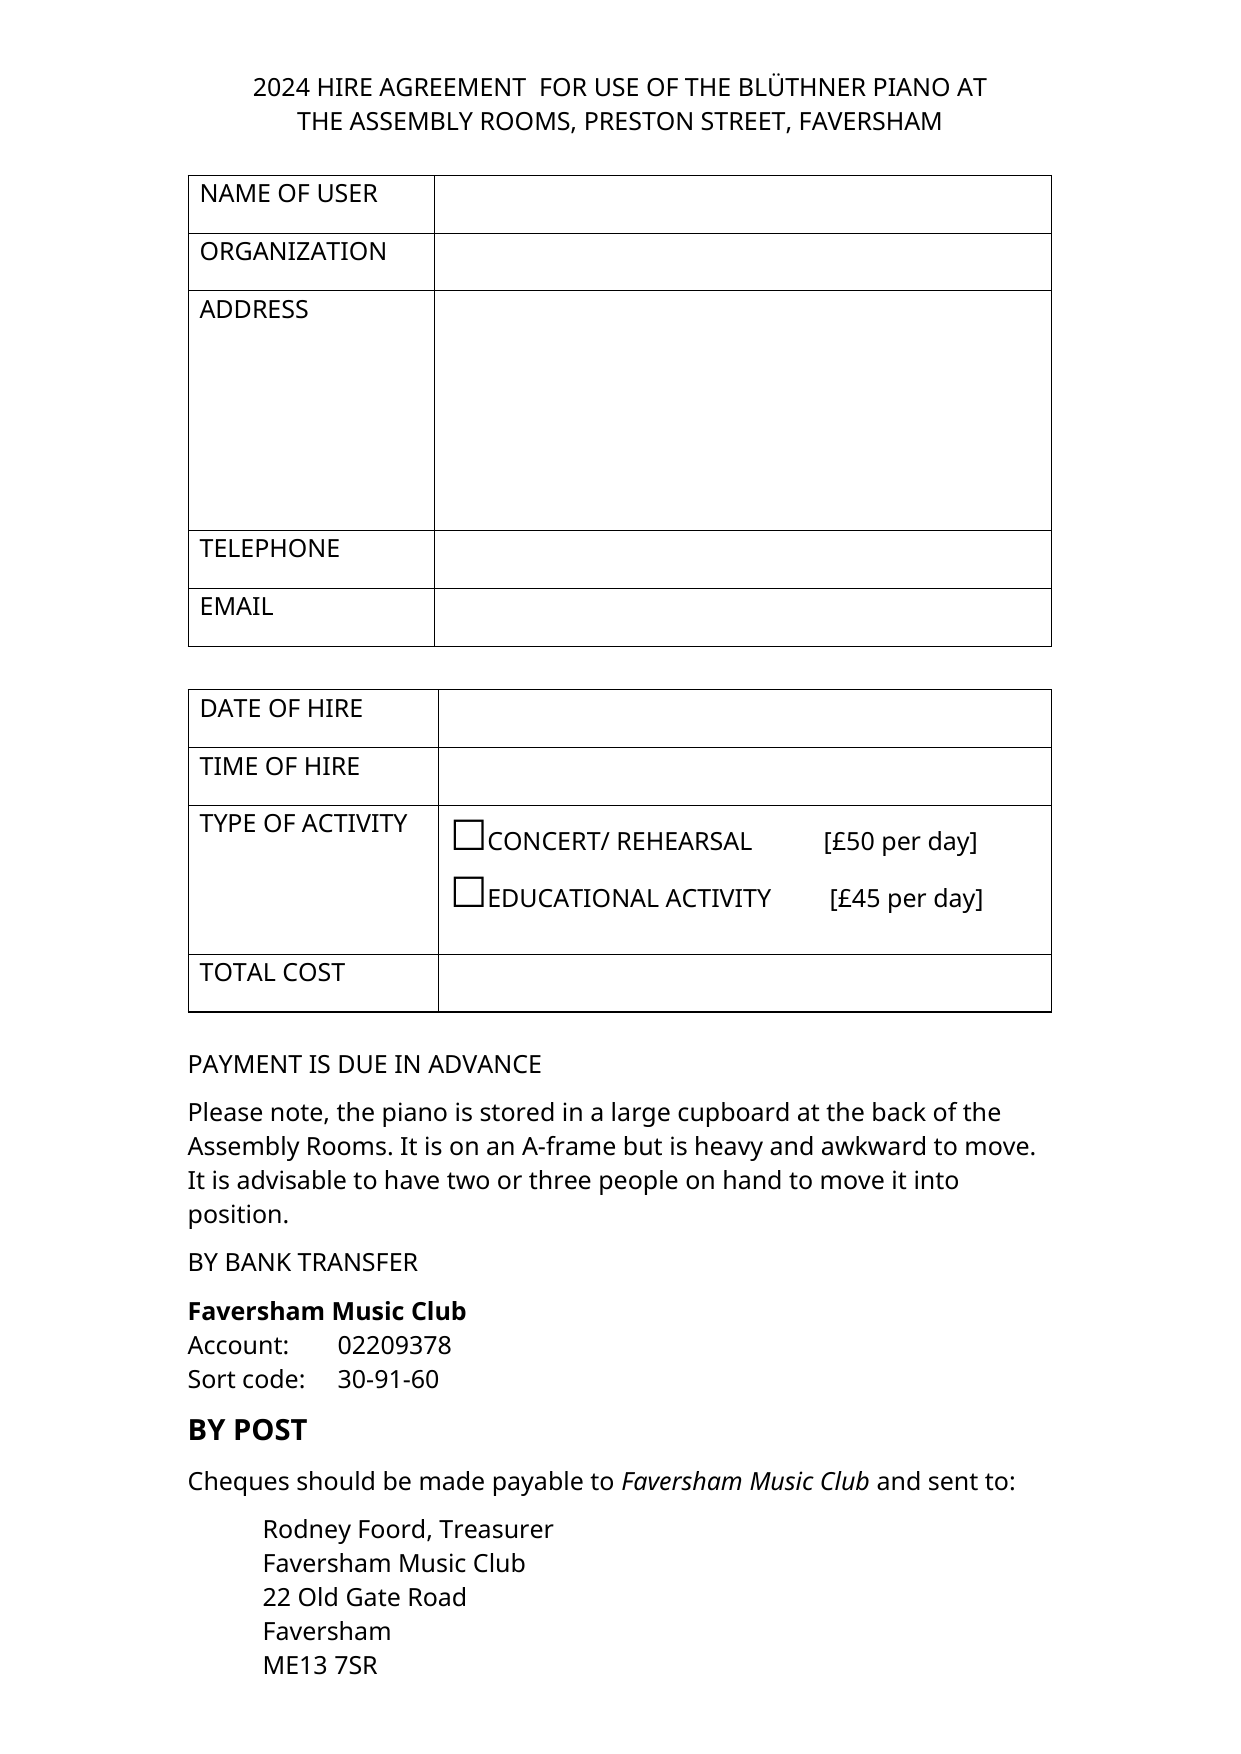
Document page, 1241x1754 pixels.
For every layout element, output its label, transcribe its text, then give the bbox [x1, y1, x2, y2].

table_cell [435, 234, 1051, 290]
text THE ASSEMBLY ROOMS, PRESTON STREET, FAVERSHAM [187, 104, 1053, 138]
text Faversham Music Club [187, 1293, 1053, 1327]
table_cell EMAIL [189, 589, 434, 646]
table_cell [435, 531, 1051, 588]
table_cell ADDRESS [189, 291, 434, 530]
text 2024 HIRE AGREEMENT FOR USE OF THE BLÜTHNER PIANO AT [187, 70, 1053, 104]
table_cell ☐CONCERT/ REHEARSAL [£50 per day] ☐EDUCATIONAL ACTIVITY [£45 per day] [439, 806, 1051, 953]
table_header [439, 690, 1051, 747]
text PAYMENT IS DUE IN ADVANCE [187, 1046, 1053, 1081]
table_cell [439, 955, 1051, 1011]
table_header DATE OF HIRE [189, 690, 438, 747]
text BY BANK TRANSFER [187, 1245, 1053, 1279]
table_cell ORGANIZATION [189, 234, 434, 290]
text Please note, the piano is stored in a large cupboard at the back of the Assembly Rooms. It is on an A-frame but is heavy and awkward to move. [187, 1095, 1053, 1163]
text 22 Old Gate Road [187, 1580, 1053, 1614]
text ME13 7SR [187, 1648, 1053, 1682]
table_cell TYPE OF ACTIVITY [189, 806, 438, 953]
text Sort code: 30-91-60 [187, 1361, 1053, 1396]
table_header [435, 176, 1051, 233]
table_cell [439, 748, 1051, 805]
text Cheques should be made payable to Faversham Music Club and sent to: [187, 1463, 1053, 1498]
table_cell TOTAL COST [189, 955, 438, 1011]
text Rodney Foord, Treasurer [187, 1512, 1053, 1546]
text Faversham [187, 1614, 1053, 1648]
text Faversham Music Club [187, 1546, 1053, 1580]
text It is advisable to have two or three people on hand to move it into position. [187, 1163, 1053, 1231]
table_cell [435, 589, 1051, 646]
table_header NAME OF USER [189, 176, 434, 233]
text BY POST [187, 1410, 1053, 1449]
table_cell TELEPHONE [189, 531, 434, 588]
table_cell [435, 291, 1051, 530]
text Account: 02209378 [187, 1327, 1053, 1361]
table_cell TIME OF HIRE [189, 748, 438, 805]
